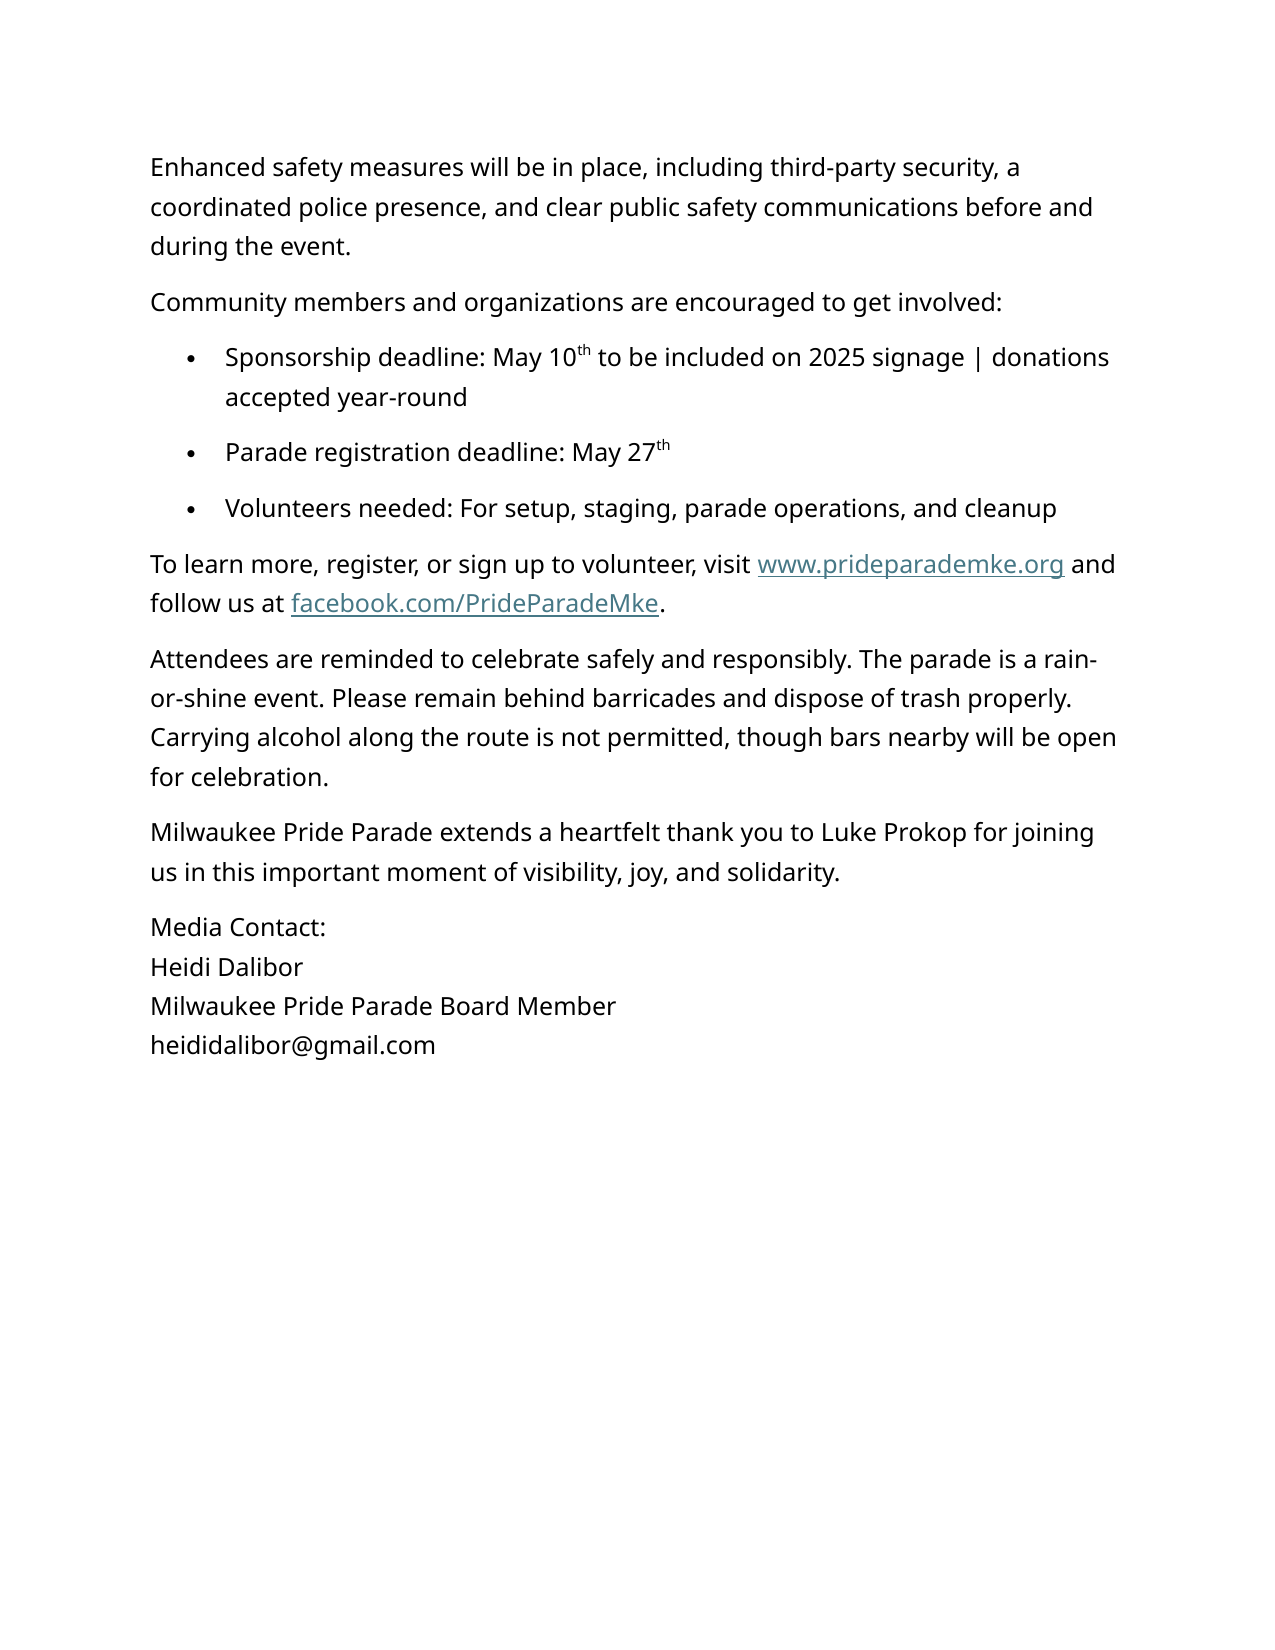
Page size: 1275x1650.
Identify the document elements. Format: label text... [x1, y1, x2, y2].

text To learn more, register, or sign up to volunteer, visit www.prideparademke.org and follow us at facebook.com/PrideParadeMke. [150, 547, 1125, 620]
text Attendees are reminded to celebrate safely and responsibly. The parade is a rain-or-shine event. Please remain behind barricades and dispose of trash properly. Carrying alcohol along the route is not permitted, though bars nearby will be open for celebration. [150, 642, 1125, 793]
text Media Contact: Heidi Dalibor Milwaukee Pride Parade Board Member heididalibor@gmail.com [150, 910, 1125, 1062]
list Sponsorship deadline: May 10th to be included on 2025 signage | donations accepted year-round [187, 340, 1125, 413]
list Volunteers needed: For setup, staging, parade operations, and cleanup [187, 491, 1125, 525]
text Milwaukee Pride Parade extends a heartfelt thank you to Luke Prokop for joining us in this important moment of visibility, joy, and solidarity. [150, 815, 1125, 888]
text Community members and organizations are encouraged to get involved: [150, 284, 1125, 318]
text Enhanced safety measures will be in place, including third-party security, a coordinated police presence, and clear public safety communications before and during the event. [150, 150, 1125, 262]
list Parade registration deadline: May 27th [187, 435, 1125, 469]
